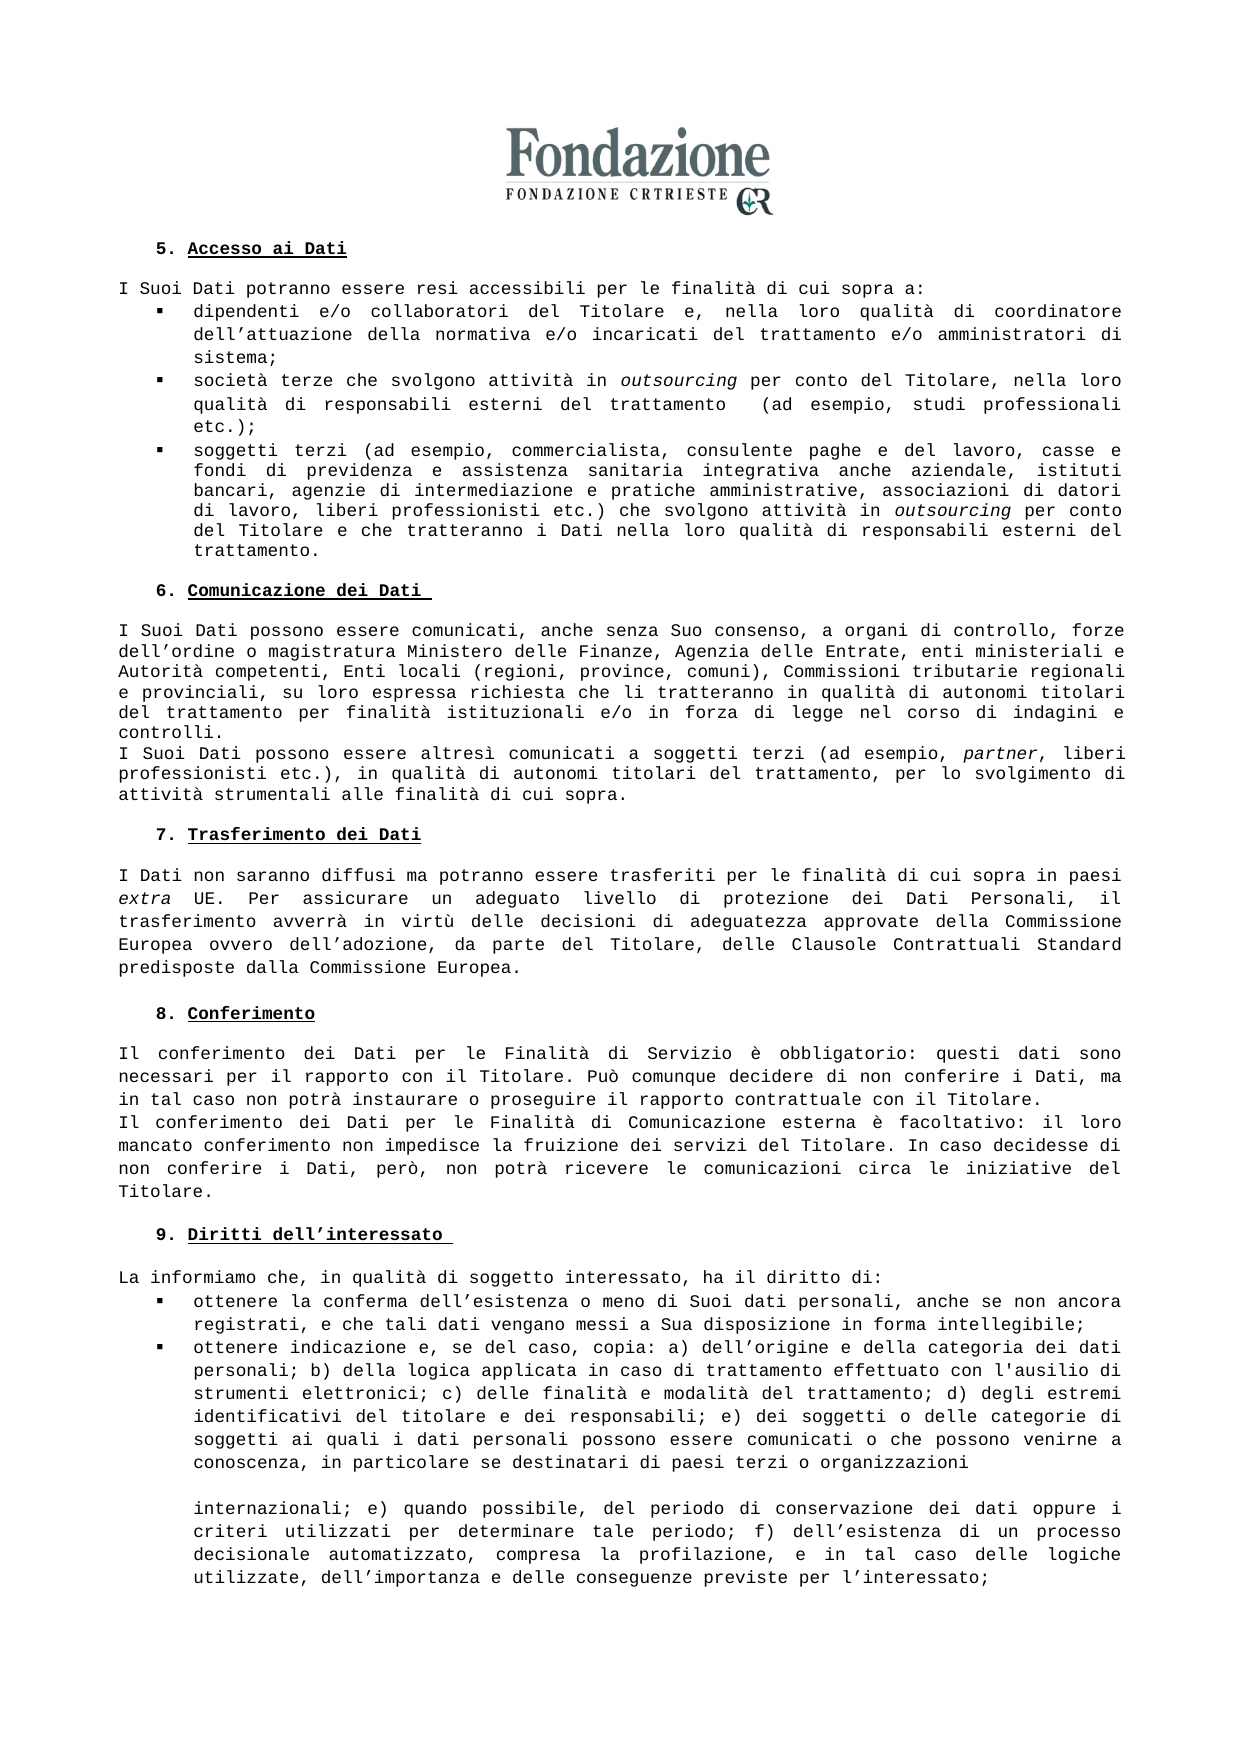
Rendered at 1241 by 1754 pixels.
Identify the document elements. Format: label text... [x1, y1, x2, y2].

text 5. Accesso ai Dati [156, 240, 1122, 260]
list soggetti terzi (ad esempio, commercialista, consulente paghe e del lavoro, casse e fondi di previdenza e assistenza sanitaria integrativa anche aziendale, istituti bancari, agenzie di intermediazione e pratiche amministrative, associazioni di datori di lavoro, liberi professionisti etc.) che svolgono attività in outsourcing per conto del Titolare e che tratteranno i Dati nella loro qualità di responsabili esterni del trattamento. [156, 441, 1122, 562]
text I Suoi Dati possono essere comunicati, anche senza Suo consenso, a organi di controllo, forze dell’ordine o magistratura Ministero delle Finanze, Agenzia delle Entrate, enti ministeriali e Autorità competenti, Enti locali (regioni, province, comuni), Commissioni tributarie regionali e provinciali, su loro espressa richiesta che li tratteranno in qualità di autonomi titolari del trattamento per finalità istituzionali e/o in forza di legge nel corso di indagini e controlli. [118, 622, 1126, 744]
text I Suoi Dati potranno essere resi accessibili per le finalità di cui sopra a: [118, 280, 1122, 300]
text I Dati non saranno diffusi ma potranno essere trasferiti per le finalità di cui sopra in paesi extra UE. Per assicurare un adeguato livello di protezione dei Dati Personali, il trasferimento avverrà in virtù delle decisioni di adeguatezza approvate della Commissione Europea ovvero dell’adozione, da parte del Titolare, delle Clausole Contrattuali Standard predisposte dalla Commissione Europea. [118, 866, 1122, 979]
text 9. Diritti dell’interessato [156, 1226, 1122, 1246]
text 6. Comunicazione dei Dati [156, 582, 1122, 602]
text 7. Trasferimento dei Dati [156, 826, 1122, 846]
list società terze che svolgono attività in outsourcing per conto del Titolare, nella loro qualità di responsabili esterni del trattamento (ad esempio, studi professionali etc.); [156, 372, 1122, 438]
text I Suoi Dati possono essere altresì comunicati a soggetti terzi (ad esempio, partner, liberi professionisti etc.), in qualità di autonomi titolari del trattamento, per lo svolgimento di attività strumentali alle finalità di cui sopra. [118, 744, 1126, 806]
list ottenere indicazione e, se del caso, copia: a) dell’origine e della categoria dei dati personali; b) della logica applicata in caso di trattamento effettuato con l'ausilio di strumenti elettronici; c) delle finalità e modalità del trattamento; d) degli estremi identificativi del titolare e dei responsabili; e) dei soggetti o delle categorie di soggetti ai quali i dati personali possono essere comunicati o che possono venirne a conoscenza, in particolare se destinatari di paesi terzi o organizzazioni [156, 1338, 1122, 1473]
list dipendenti e/o collaboratori del Titolare e, nella loro qualità di coordinatore dell’attuazione della normativa e/o incaricati del trattamento e/o amministratori di sistema; [156, 303, 1122, 369]
text Il conferimento dei Dati per le Finalità di Comunicazione esterna è facoltativo: il loro mancato conferimento non impedisce la fruizione dei servizi del Titolare. In caso decidesse di non conferire i Dati, però, non potrà ricevere le comunicazioni circa le iniziative del Titolare. [118, 1114, 1122, 1203]
text 8. Conferimento [156, 1004, 1122, 1025]
list ottenere la conferma dell’esistenza o meno di Suoi dati personali, anche se non ancora registrati, e che tali dati vengano messi a Sua disposizione in forma intellegibile; [156, 1292, 1122, 1335]
text Il conferimento dei Dati per le Finalità di Servizio è obbligatorio: questi dati sono necessari per il rapporto con il Titolare. Può comunque decidere di non conferire i Dati, ma in tal caso non potrà instaurare o proseguire il rapporto contrattuale con il Titolare. [118, 1045, 1122, 1111]
picture [499, 123, 779, 220]
list internazionali; e) quando possibile, del periodo di conservazione dei dati oppure i criteri utilizzati per determinare tale periodo; f) dell’esistenza di un processo decisionale automatizzato, compresa la profilazione, e in tal caso delle logiche utilizzate, dell’importanza e delle conseguenze previste per l’interessato; [193, 1499, 1122, 1588]
text La informiamo che, in qualità di soggetto interessato, ha il diritto di: [118, 1269, 1122, 1289]
